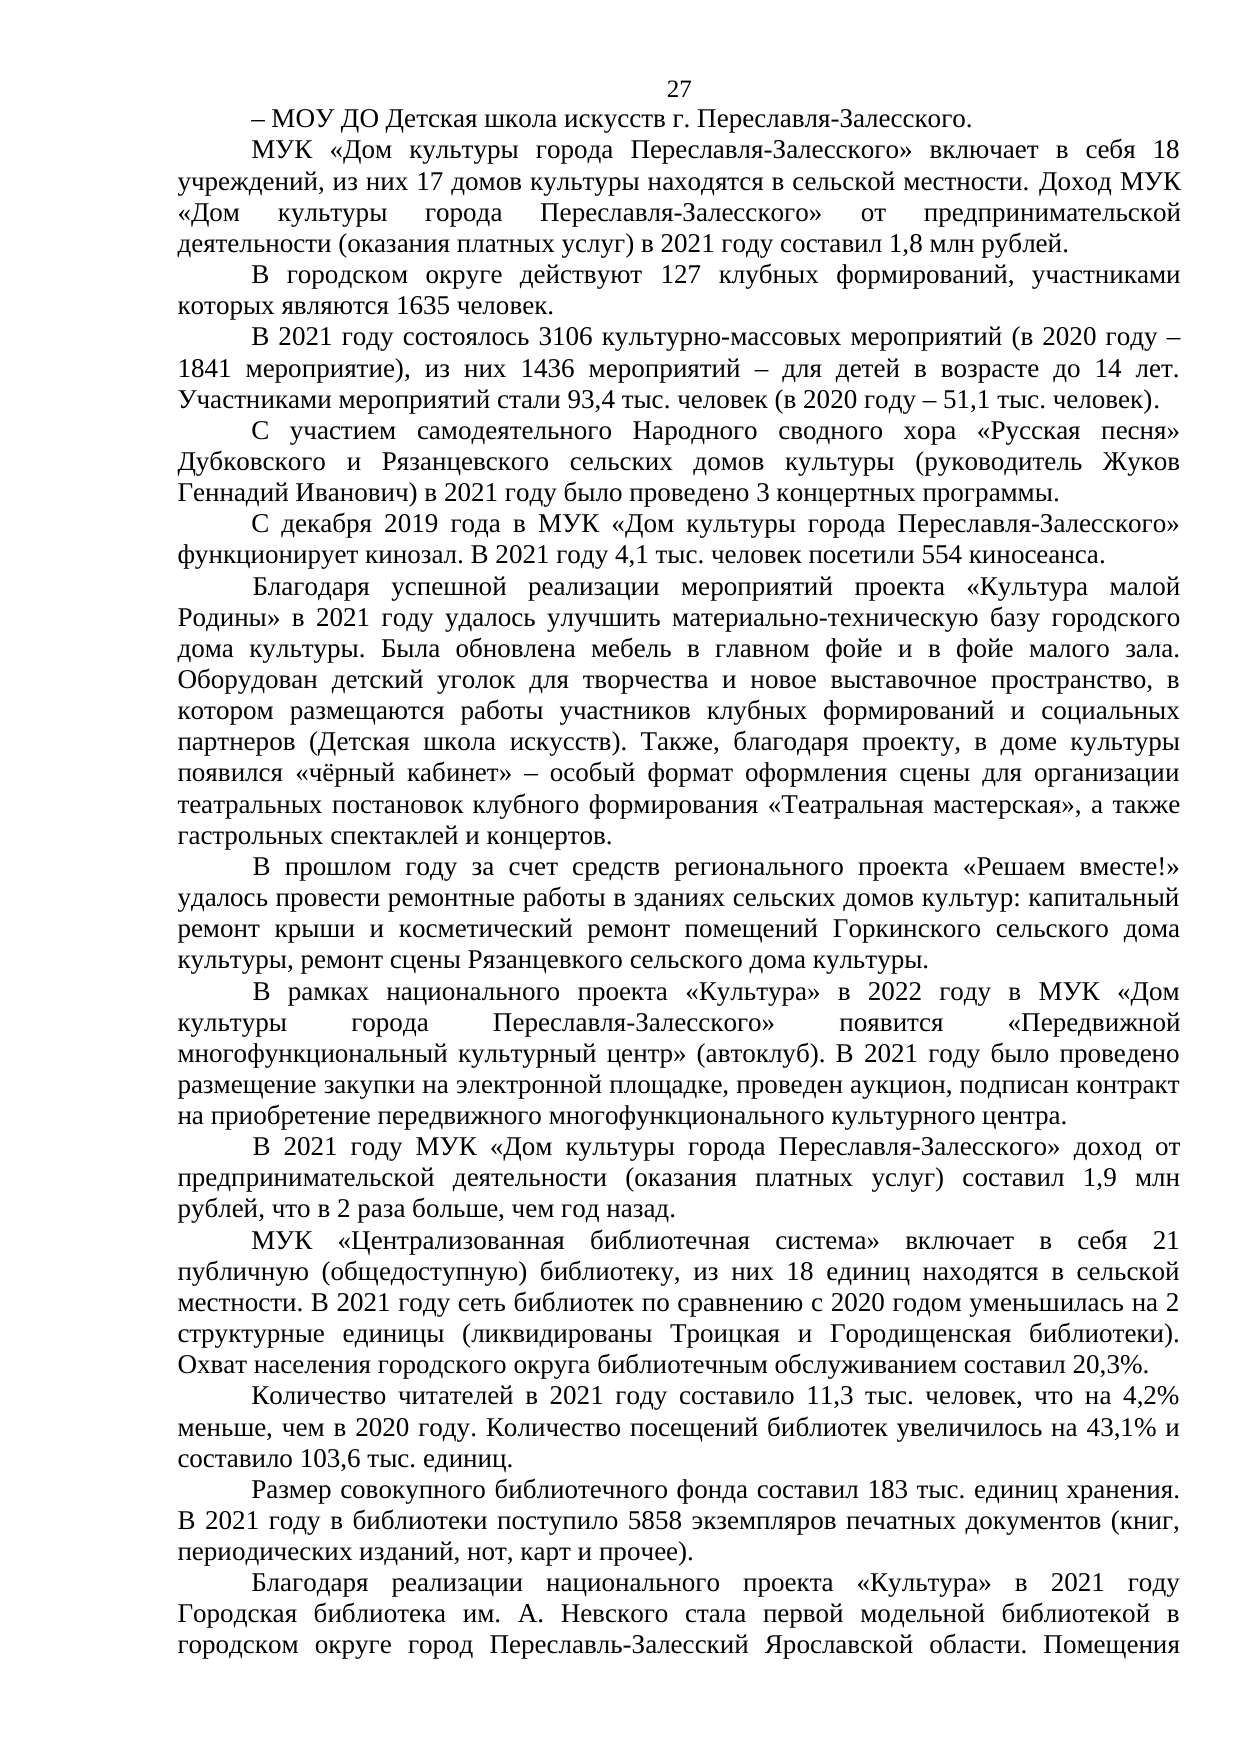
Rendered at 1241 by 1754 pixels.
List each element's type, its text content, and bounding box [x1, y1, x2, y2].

text В рамках национального проекта «Культура» в 2022 году в МУК «Дом культуры города Переславля-Залесского» появится «Передвижной многофункциональный культурный центр» (автоклуб). В 2021 году было проведено размещение закупки на электронной площадке, проведен аукцион, подписан контракт на приобретение передвижного многофункционального культурного центра. [177, 974, 1181, 1130]
text Благодаря успешной реализации мероприятий проекта «Культура малой Родины» в 2021 году удалось улучшить материально-техническую базу городского дома культуры. Была обновлена мебель в главном фойе и в фойе малого зала. Оборудован детский уголок для творчества и новое выставочное пространство, в котором размещаются работы участников клубных формирований и социальных партнеров (Детская школа искусств). Также, благодаря проекту, в доме культуры появился «чёрный кабинет» – особый формат оформления сцены для организации театральных постановок клубного формирования «Театральная мастерская», а также гастрольных спектаклей и концертов. [177, 570, 1181, 850]
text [177, 1566, 1181, 1660]
text С декабря 2019 года в МУК «Дом культуры города Переславля-Залесского» функционирует кинозал. В 2021 году 4,1 тыс. человек посетили 554 киносеанса. [177, 507, 1181, 570]
text С участием самодеятельного Народного сводного хора «Русская песня» Дубковского и Рязанцевского сельских домов культуры (руководитель Жуков Геннадий Иванович) в 2021 году было проведено 3 концертных программы. [177, 414, 1181, 507]
text ‒ МОУ ДО Детская школа искусств г. Переславля-Залесского. [177, 102, 1181, 134]
text МУК «Централизованная библиотечная система» включает в себя 21 публичную (общедоступную) библиотеку, из них 18 единиц находятся в сельской местности. В 2021 году сеть библиотек по сравнению с 2020 годом уменьшилась на 2 структурные единицы (ликвидированы Троицкая и Городищенская библиотеки). Охват населения городского округа библиотечным обслуживанием составил 20,3%. [177, 1224, 1181, 1379]
text Размер совокупного библиотечного фонда составил 183 тыс. единиц хранения. В 2021 году в библиотеки поступило 5858 экземпляров печатных документов (книг, периодических изданий, нот, карт и прочее). [177, 1473, 1181, 1566]
text В 2021 году состоялось 3106 культурно-массовых мероприятий (в 2020 году –1841 мероприятие), из них 1436 мероприятий – для детей в возрасте до 14 лет. Участниками мероприятий стали 93,4 тыс. человек (в 2020 году – 51,1 тыс. человек). [177, 321, 1181, 414]
text В городском округе действуют 127 клубных формирований, участниками которых являются 1635 человек. [177, 258, 1181, 321]
text В 2021 году МУК «Дом культуры города Переславля-Залесского» доход от предпринимательской деятельности (оказания платных услуг) составил 1,9 млн рублей, что в 2 раза больше, чем год назад. [177, 1130, 1181, 1224]
text Количество читателей в 2021 году составило 11,3 тыс. человек, что на 4,2% меньше, чем в 2020 году. Количество посещений библиотек увеличилось на 43,1% и составило 103,6 тыс. единиц. [177, 1379, 1181, 1473]
text МУК «Дом культуры города Переславля-Залесского» включает в себя 18 учреждений, из них 17 домов культуры находятся в сельской местности. Доход МУК «Дом культуры города Переславля-Залесского» от предпринимательской деятельности (оказания платных услуг) в 2021 году составил 1,8 млн рублей. [177, 134, 1181, 258]
text В прошлом году за счет средств регионального проекта «Решаем вместе!» удалось провести ремонтные работы в зданиях сельских домов культур: капитальный ремонт крыши и косметический ремонт помещений Горкинского сельского дома культуры, ремонт сцены Рязанцевкого сельского дома культуры. [177, 850, 1181, 974]
